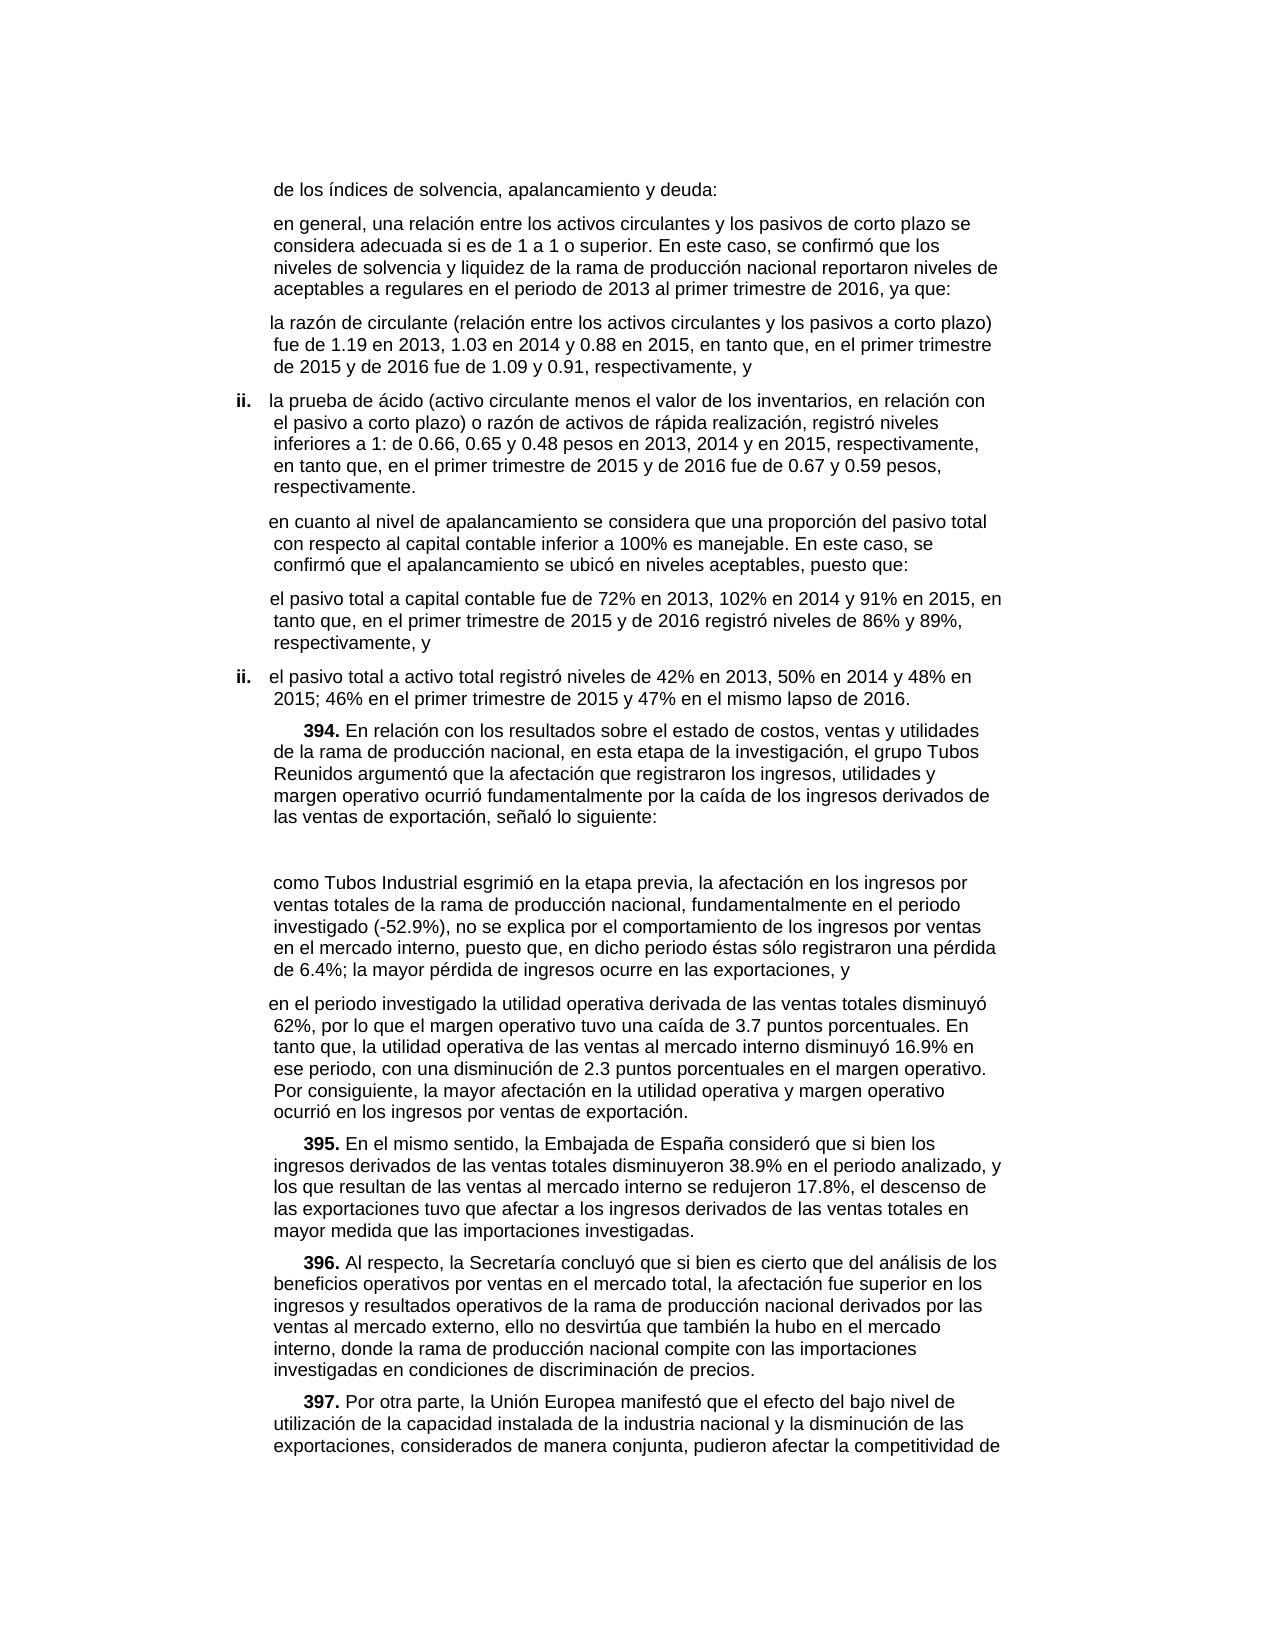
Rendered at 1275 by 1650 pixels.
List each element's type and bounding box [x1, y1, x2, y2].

table_header [200, 148, 1075, 1487]
